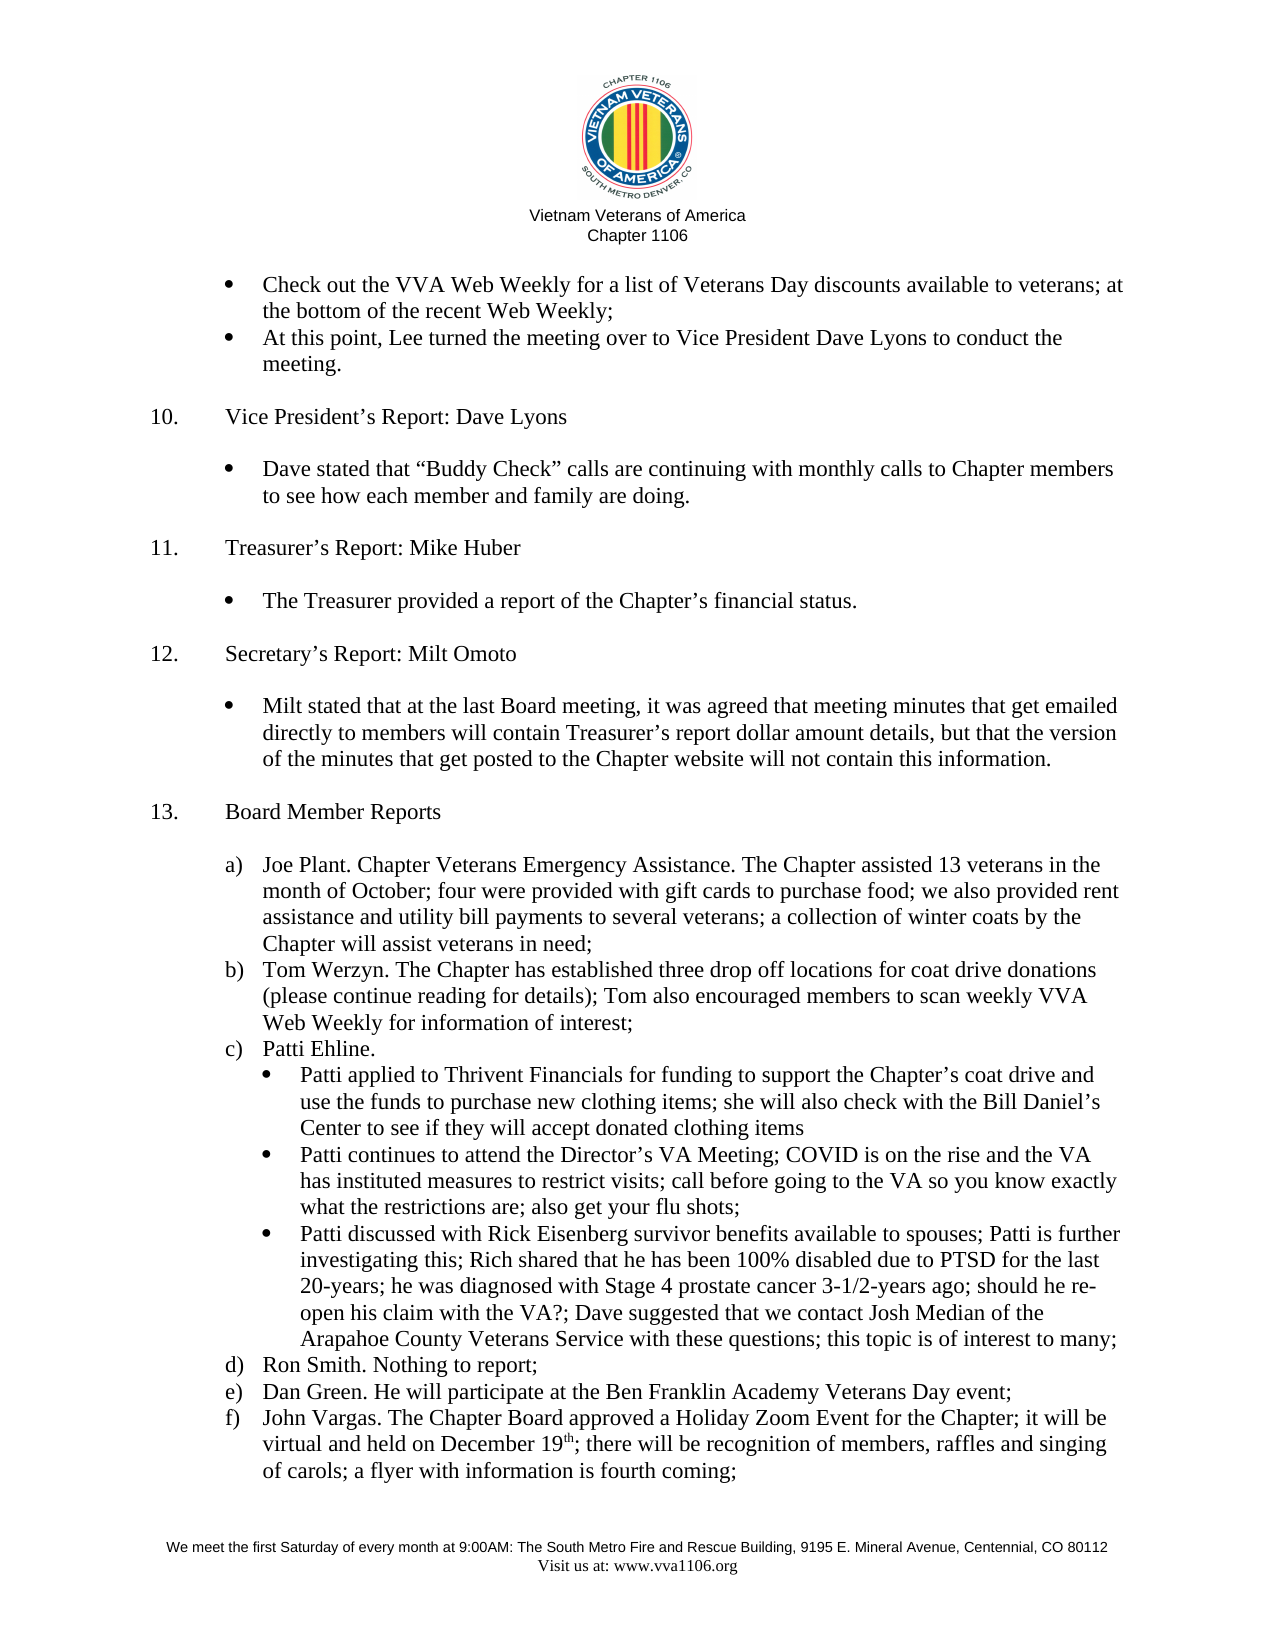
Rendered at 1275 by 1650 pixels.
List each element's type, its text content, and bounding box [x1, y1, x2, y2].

list The Treasurer provided a report of the Chapter’s financial status. [225, 587, 1125, 613]
list Check out the VVA Web Weekly for a list of Veterans Day discounts available to veterans; at the bottom of the recent Web Weekly; [225, 271, 1125, 324]
picture [577, 75, 698, 200]
list Joe Plant. Chapter Veterans Emergency Assistance. The Chapter assisted 13 veterans in the month of October; four were provided with gift cards to purchase food; we also provided rent assistance and utility bill payments to several veterans; a collection of winter coats by the Chapter will assist veterans in need; [225, 851, 1125, 956]
list Patti Ehline. [225, 1035, 1125, 1062]
list Ron Smith. Nothing to report; [225, 1351, 1125, 1378]
list Patti applied to Thrivent Financials for funding to support the Chapter’s coat drive and use the funds to purchase new clothing items; she will also check with the Bill Daniel’s Center to see if they will accept donated clothing items [262, 1062, 1125, 1141]
list Tom Werzyn. The Chapter has established three drop off locations for coat drive donations (please continue reading for details); Tom also encouraged members to scan weekly VVA Web Weekly for information of interest; [225, 956, 1125, 1035]
list John Vargas. The Chapter Board approved a Holiday Zoom Event for the Chapter; it will be virtual and held on December 19th; there will be recognition of members, raffles and singing of carols; a flyer with information is fourth coming; [225, 1404, 1125, 1483]
list Milt stated that at the last Board meeting, it was agreed that meeting minutes that get emailed directly to members will contain Treasurer’s report dollar amount details, but that the version of the minutes that get posted to the Chapter website will not contain this information. [225, 693, 1125, 772]
list Dave stated that “Buddy Check” calls are continuing with monthly calls to Chapter members to see how each member and family are doing. [225, 455, 1125, 508]
list Patti continues to attend the Director’s VA Meeting; COVID is on the rise and the VA has instituted measures to restrict visits; call before going to the VA so you know exactly what the restrictions are; also get your flu shots; [262, 1141, 1125, 1220]
list Patti discussed with Rick Eisenberg survivor benefits available to spouses; Patti is further investigating this; Rich shared that he has been 100% disabled due to PTSD for the last 20-years; he was diagnosed with Stage 4 prostate cancer 3-1/2-years ago; should he re-open his claim with the VA?; Dave suggested that we contact Josh Median of the Arapahoe County Veterans Service with these questions; this topic is of interest to many; [262, 1220, 1125, 1351]
text 13. Board Member Reports [150, 798, 1125, 824]
text 12. Secretary’s Report: Milt Omoto [150, 640, 1125, 666]
text 11. Treasurer’s Report: Mike Huber [150, 534, 1125, 561]
list At this point, Lee turned the meeting over to Vice President Dave Lyons to conduct the meeting. [225, 324, 1125, 376]
list Dan Green. He will participate at the Ben Franklin Academy Veterans Day event; [225, 1378, 1125, 1404]
text 10. Vice President’s Report: Dave Lyons [150, 403, 1125, 429]
